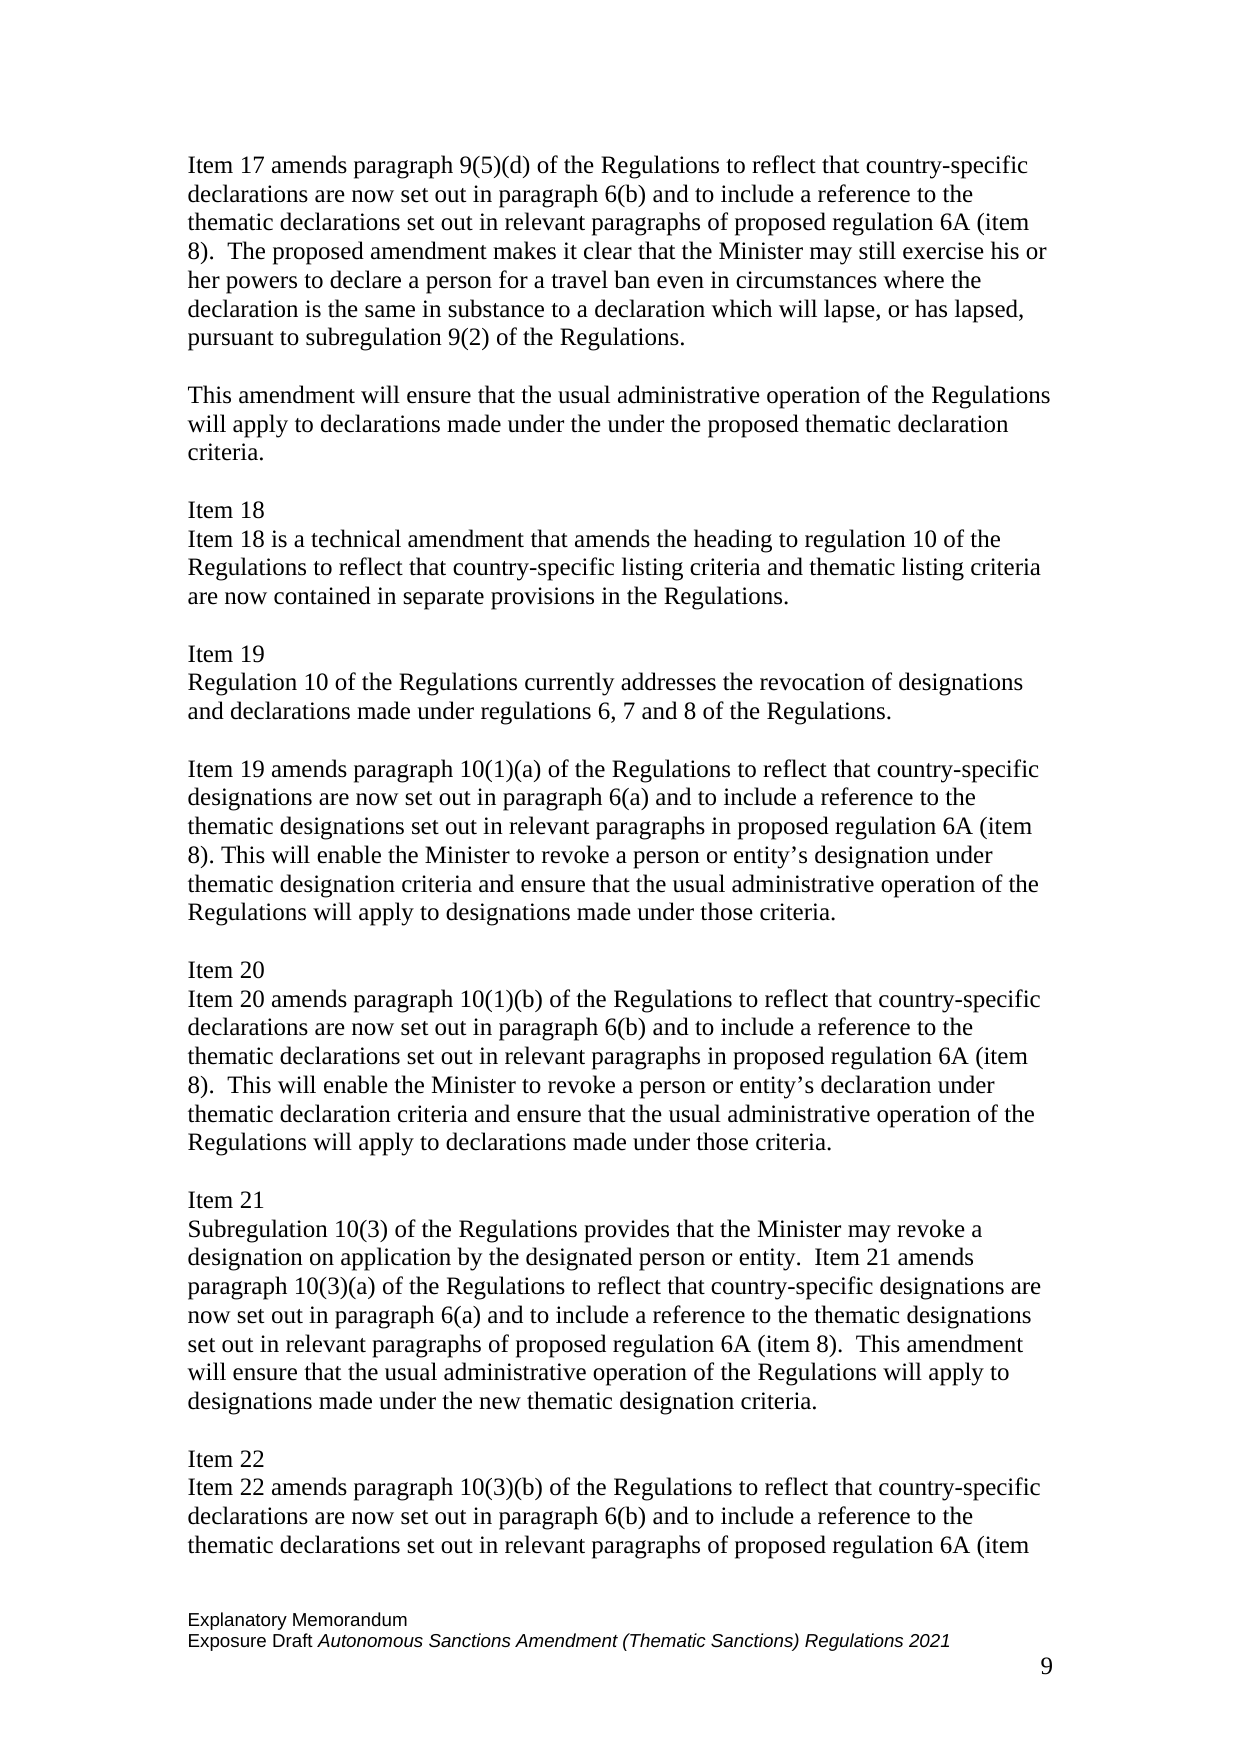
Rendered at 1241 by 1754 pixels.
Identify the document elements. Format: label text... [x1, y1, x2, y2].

text Item 20 amends paragraph 10(1)(b) of the Regulations to reflect that country-specific declarations are now set out in paragraph 6(b) and to include a reference to the thematic declarations set out in relevant paragraphs in proposed regulation 6A (item 8). This will enable the Minister to revoke a person or entity’s declaration under thematic declaration criteria and ensure that the usual administrative operation of the Regulations will apply to declarations made under those criteria. [187, 984, 1053, 1156]
text Item 18 [187, 495, 1053, 524]
text Item 21 [187, 1185, 1053, 1214]
text This amendment will ensure that the usual administrative operation of the Regulations will apply to declarations made under the under the proposed thematic declaration criteria. [187, 380, 1053, 466]
text Item 19 [187, 639, 1053, 667]
text Item 19 amends paragraph 10(1)(a) of the Regulations to reflect that country-specific designations are now set out in paragraph 6(a) and to include a reference to the thematic designations set out in relevant paragraphs in proposed regulation 6A (item 8). This will enable the Minister to revoke a person or entity’s designation under thematic designation criteria and ensure that the usual administrative operation of the Regulations will apply to designations made under those criteria. [187, 754, 1053, 926]
text Item 17 amends paragraph 9(5)(d) of the Regulations to reflect that country-specific declarations are now set out in paragraph 6(b) and to include a reference to the thematic declarations set out in relevant paragraphs of proposed regulation 6A (item 8). The proposed amendment makes it clear that the Minister may still exercise his or her powers to declare a person for a travel ban even in circumstances where the declaration is the same in substance to a declaration which will lapse, or has lapsed, pursuant to subregulation 9(2) of the Regulations. [187, 150, 1053, 351]
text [187, 1472, 1053, 1559]
text Item 22 [187, 1444, 1053, 1472]
text Item 20 [187, 955, 1053, 984]
text Subregulation 10(3) of the Regulations provides that the Minister may revoke a designation on application by the designated person or entity. Item 21 amends paragraph 10(3)(a) of the Regulations to reflect that country-specific designations are now set out in paragraph 6(a) and to include a reference to the thematic designations set out in relevant paragraphs of proposed regulation 6A (item 8). This amendment will ensure that the usual administrative operation of the Regulations will apply to designations made under the new thematic designation criteria. [187, 1214, 1053, 1415]
text Regulation 10 of the Regulations currently addresses the revocation of designations and declarations made under regulations 6, 7 and 8 of the Regulations. [187, 667, 1053, 725]
text Item 18 is a technical amendment that amends the heading to regulation 10 of the Regulations to reflect that country-specific listing criteria and thematic listing criteria are now contained in separate provisions in the Regulations. [187, 524, 1053, 610]
